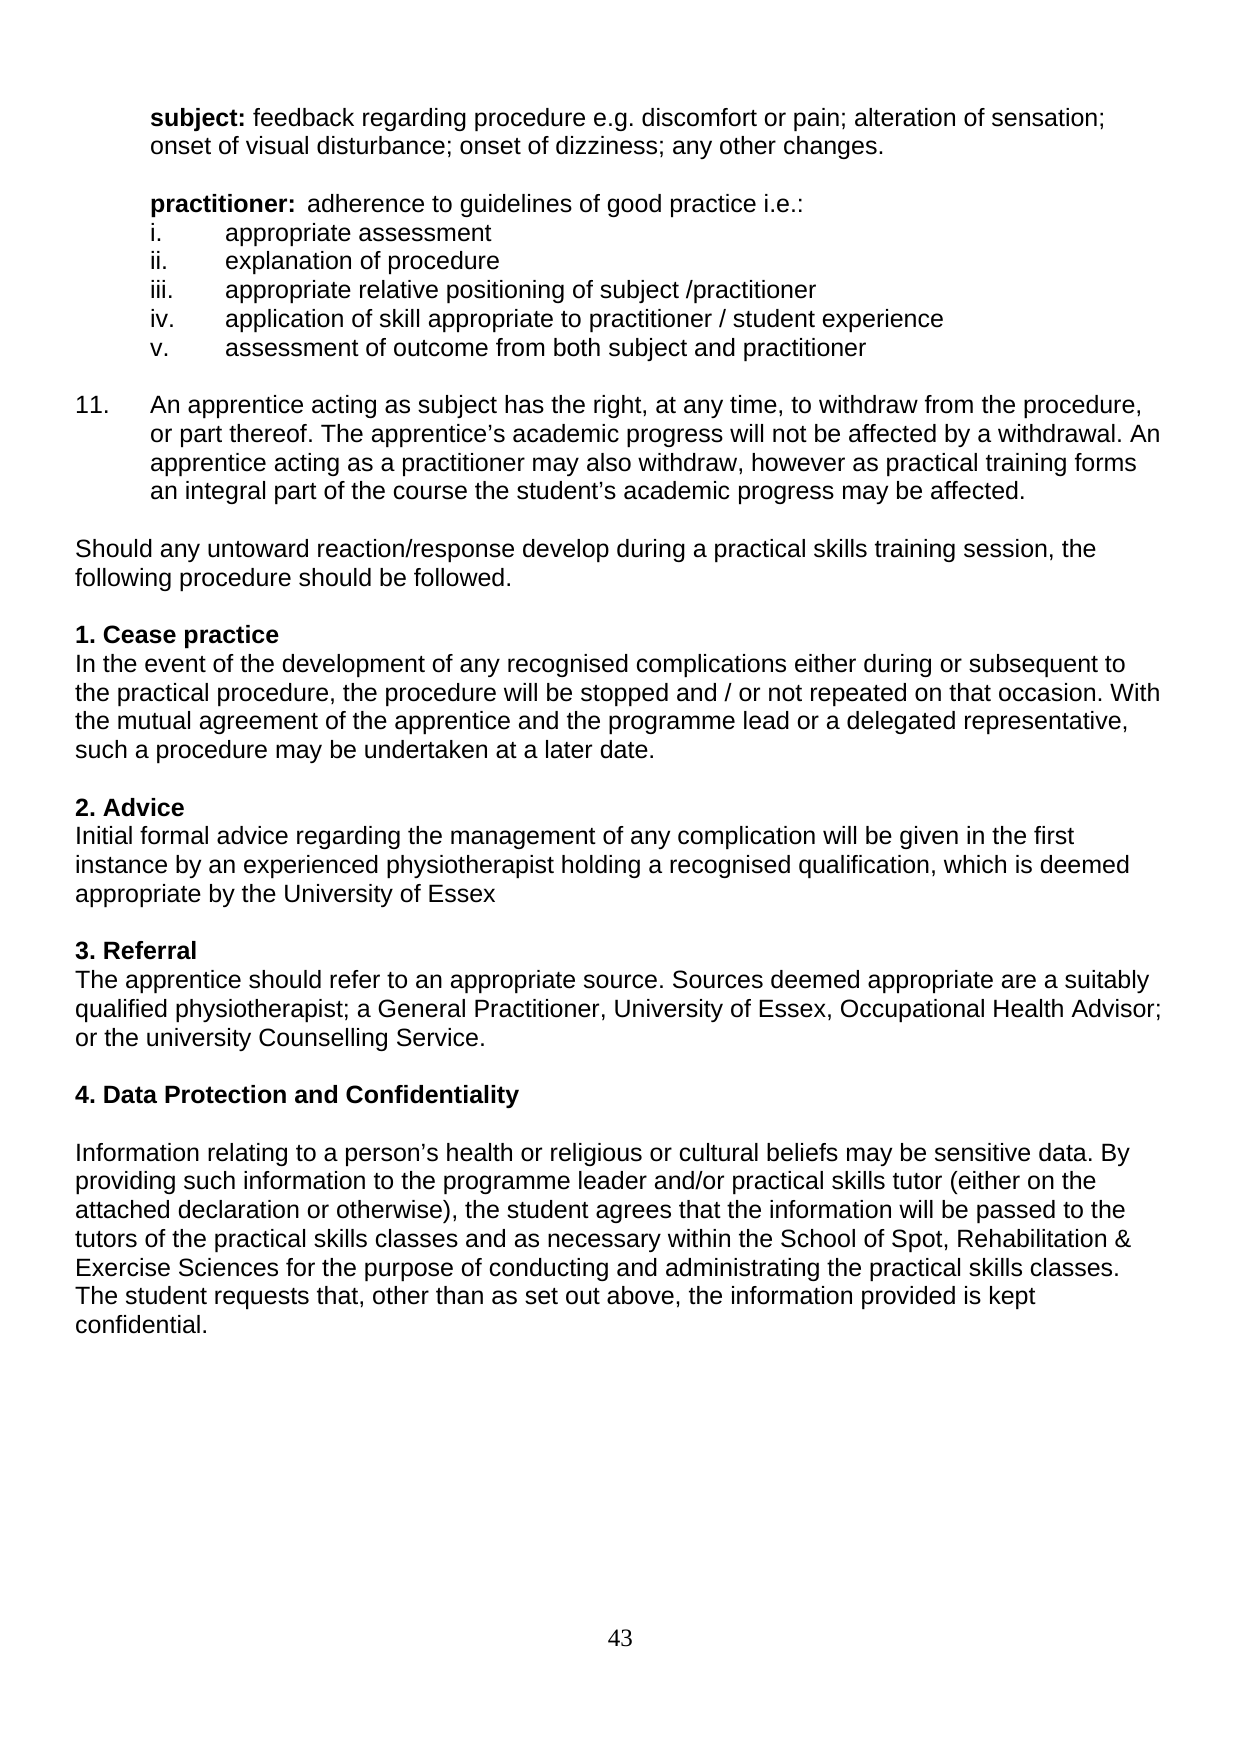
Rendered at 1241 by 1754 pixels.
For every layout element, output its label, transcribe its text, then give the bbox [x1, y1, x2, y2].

text Should any untoward reaction/response develop during a practical skills training session, the following procedure should be followed. [75, 534, 1165, 591]
text 11. An apprentice acting as subject has the right, at any time, to withdraw from the procedure, or part thereof. The apprentice’s academic progress will not be affected by a withdrawal. An apprentice acting as a practitioner may also withdraw, however as practical training forms an integral part of the course the student’s academic progress may be affected. [75, 390, 1165, 505]
text iii. appropriate relative positioning of subject /practitioner [75, 275, 1165, 304]
text The apprentice should refer to an appropriate source. Sources deemed appropriate are a suitably qualified physiotherapist; a General Practitioner, University of Essex, Occupational Health Advisor; or the university Counselling Service. [75, 965, 1165, 1051]
text 2. Advice [75, 793, 1165, 821]
text In the event of the development of any recognised complications either during or subsequent to the practical procedure, the procedure will be stopped and / or not repeated on that occasion. With the mutual agreement of the apprentice and the programme lead or a delegated representative, such a procedure may be undertaken at a later date. [75, 649, 1165, 764]
text practitioner: adherence to guidelines of good practice i.e.: [75, 189, 1165, 218]
text iv. application of skill appropriate to practitioner / student experience [75, 304, 1165, 333]
text Information relating to a person’s health or religious or cultural beliefs may be sensitive data. By providing such information to the programme leader and/or practical skills tutor (either on the attached declaration or otherwise), the student agrees that the information will be passed to the tutors of the practical skills classes and as necessary within the School of Spot, Rehabilitation & Exercise Sciences for the purpose of conducting and administrating the practical skills classes. The student requests that, other than as set out above, the information provided is kept confidential. [75, 1138, 1165, 1339]
text ii. explanation of procedure [75, 246, 1165, 275]
text subject: feedback regarding procedure e.g. discomfort or pain; alteration of sensation; onset of visual disturbance; onset of dizziness; any other changes. [150, 103, 1165, 160]
text 1. Cease practice [75, 620, 1165, 649]
text 4. Data Protection and Confidentiality [75, 1080, 1165, 1109]
text v. assessment of outcome from both subject and practitioner [75, 333, 1165, 361]
text i. appropriate assessment [75, 218, 1165, 246]
text 3. Referral [75, 936, 1165, 965]
text Initial formal advice regarding the management of any complication will be given in the first instance by an experienced physiotherapist holding a recognised qualification, which is deemed appropriate by the University of Essex [75, 821, 1165, 908]
